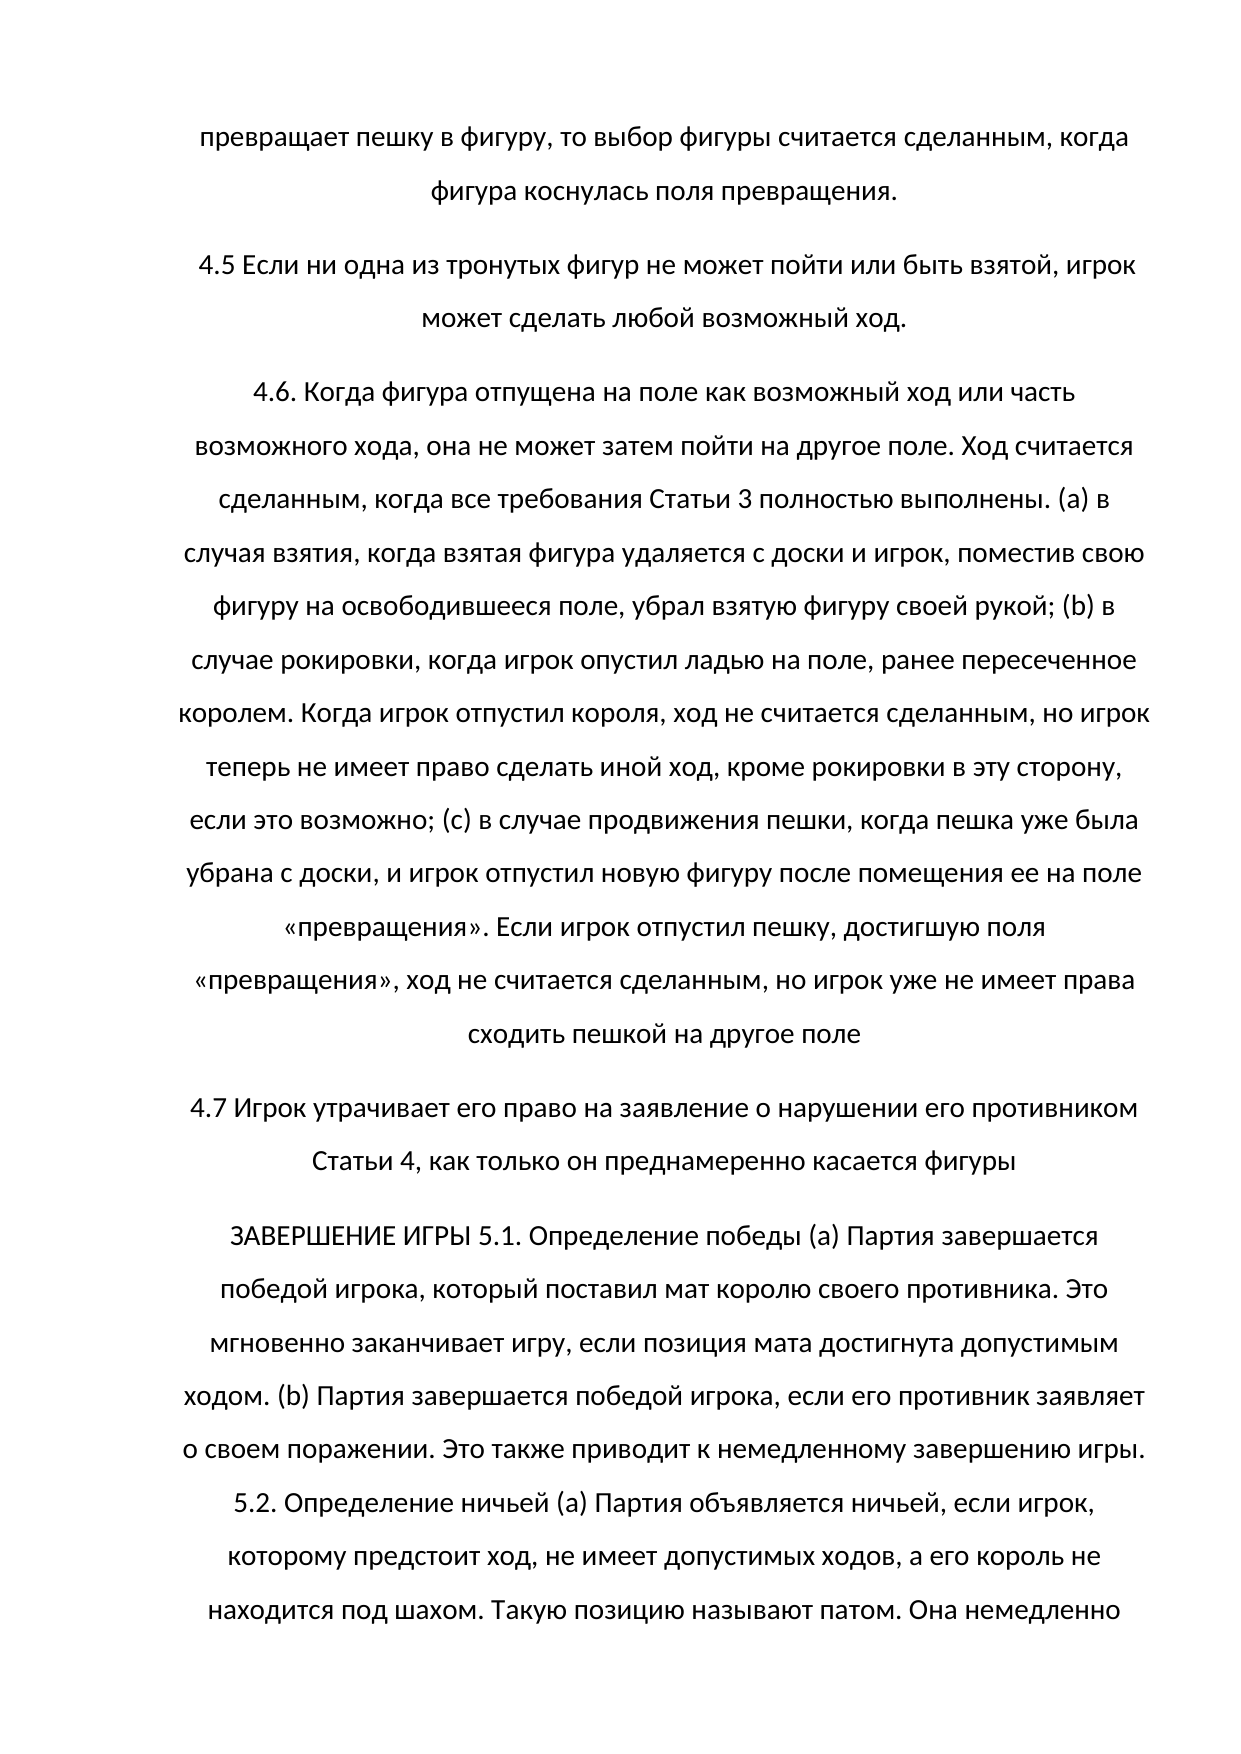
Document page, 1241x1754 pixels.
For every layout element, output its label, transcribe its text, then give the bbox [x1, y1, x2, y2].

text 4.7 Игрок утрачивает его право на заявление о нарушении его противником Статьи 4, как только он преднамеренно касается фигуры [177, 1089, 1152, 1178]
text 4.5 Если ни одна из тронутых фигур не может пойти или быть взятой, игрок может сделать любой возможный ход. [177, 246, 1152, 335]
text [177, 118, 1152, 207]
text 4.6. Когда фигура отпущена на поле как возможный ход или часть возможного хода, она не может затем пойти на другое поле. Ход считается сделанным, когда все требования Статьи 3 полностью выполнены. (a) в случая взятия, когда взятая фигура удаляется с доски и игрок, поместив свою фигуру на освободившееся поле, убрал взятую фигуру своей рукой; (b) в случае рокировки, когда игрок опустил ладью на поле, ранее пересеченное королем. Когда игрок отпустил короля, ход не считается сделанным, но игрок теперь не имеет право сделать иной ход, кроме рокировки в эту сторону, если это возможно; (c) в случае продвижения пешки, когда пешка уже была убрана с доски, и игрок отпустил новую фигуру после помещения ее на поле «превращения». Если игрок отпустил пешку, достигшую поля «превращения», ход не считается сделанным, но игрок уже не имеет права сходить пешкой на другое поле [177, 373, 1152, 1050]
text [177, 1217, 1152, 1626]
